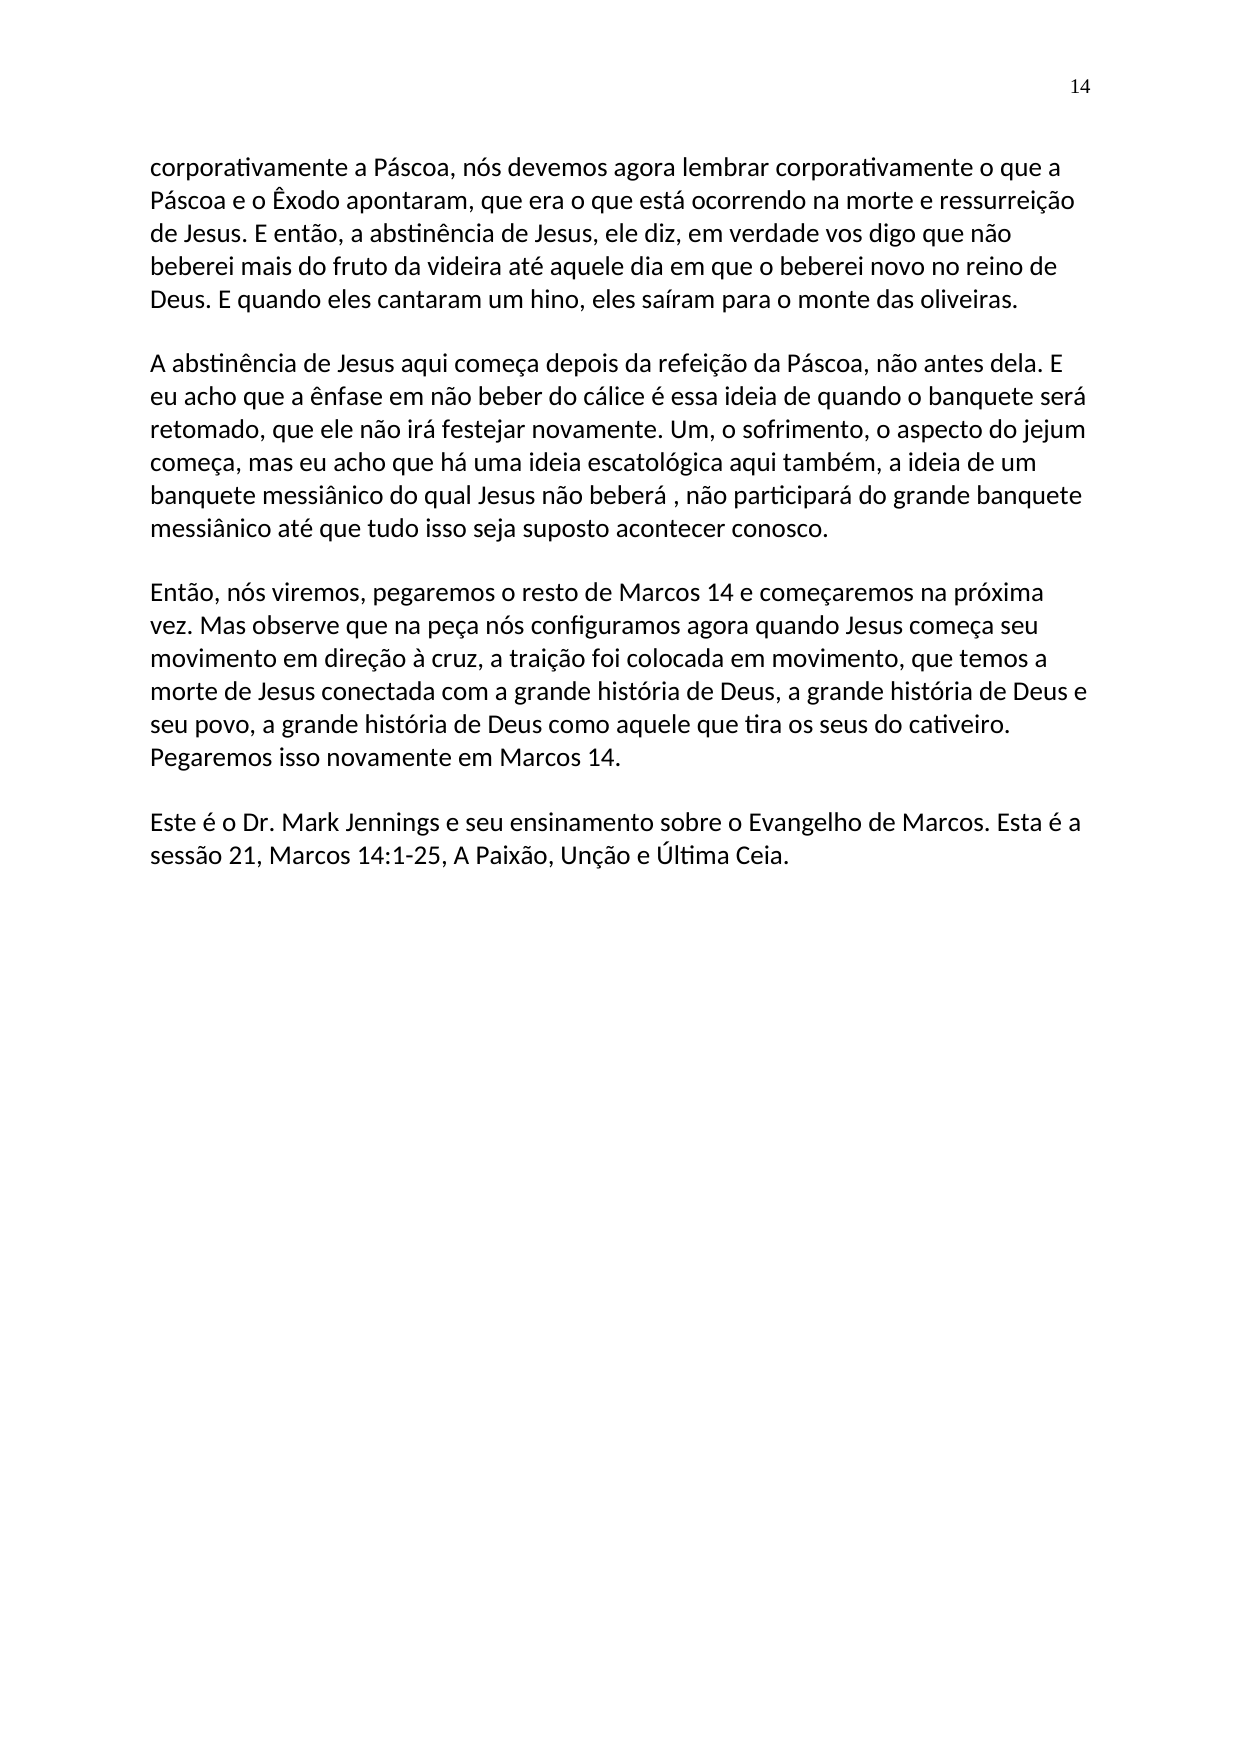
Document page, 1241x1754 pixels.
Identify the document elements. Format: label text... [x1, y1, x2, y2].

text A abstinência de Jesus aqui começa depois da refeição da Páscoa, não antes dela. E eu acho que a ênfase em não beber do cálice é essa ideia de quando o banquete será retomado, que ele não irá festejar novamente. Um, o sofrimento, o aspecto do jejum começa, mas eu acho que há uma ideia escatológica aqui também, a ideia de um banquete messiânico do qual Jesus não beberá , não participará do grande banquete messiânico até que tudo isso seja suposto acontecer conosco. [150, 346, 1090, 544]
text Este é o Dr. Mark Jennings e seu ensinamento sobre o Evangelho de Marcos. Esta é a sessão 21, Marcos 14:1-25, A Paixão, Unção e Última Ceia. [150, 805, 1090, 895]
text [150, 150, 1090, 315]
text Então, nós viremos, pegaremos o resto de Marcos 14 e começaremos na próxima vez. Mas observe que na peça nós configuramos agora quando Jesus começa seu movimento em direção à cruz, a traição foi colocada em movimento, que temos a morte de Jesus conectada com a grande história de Deus, a grande história de Deus e seu povo, a grande história de Deus como aquele que tira os seus do cativeiro. Pegaremos isso novamente em Marcos 14. [150, 576, 1090, 774]
